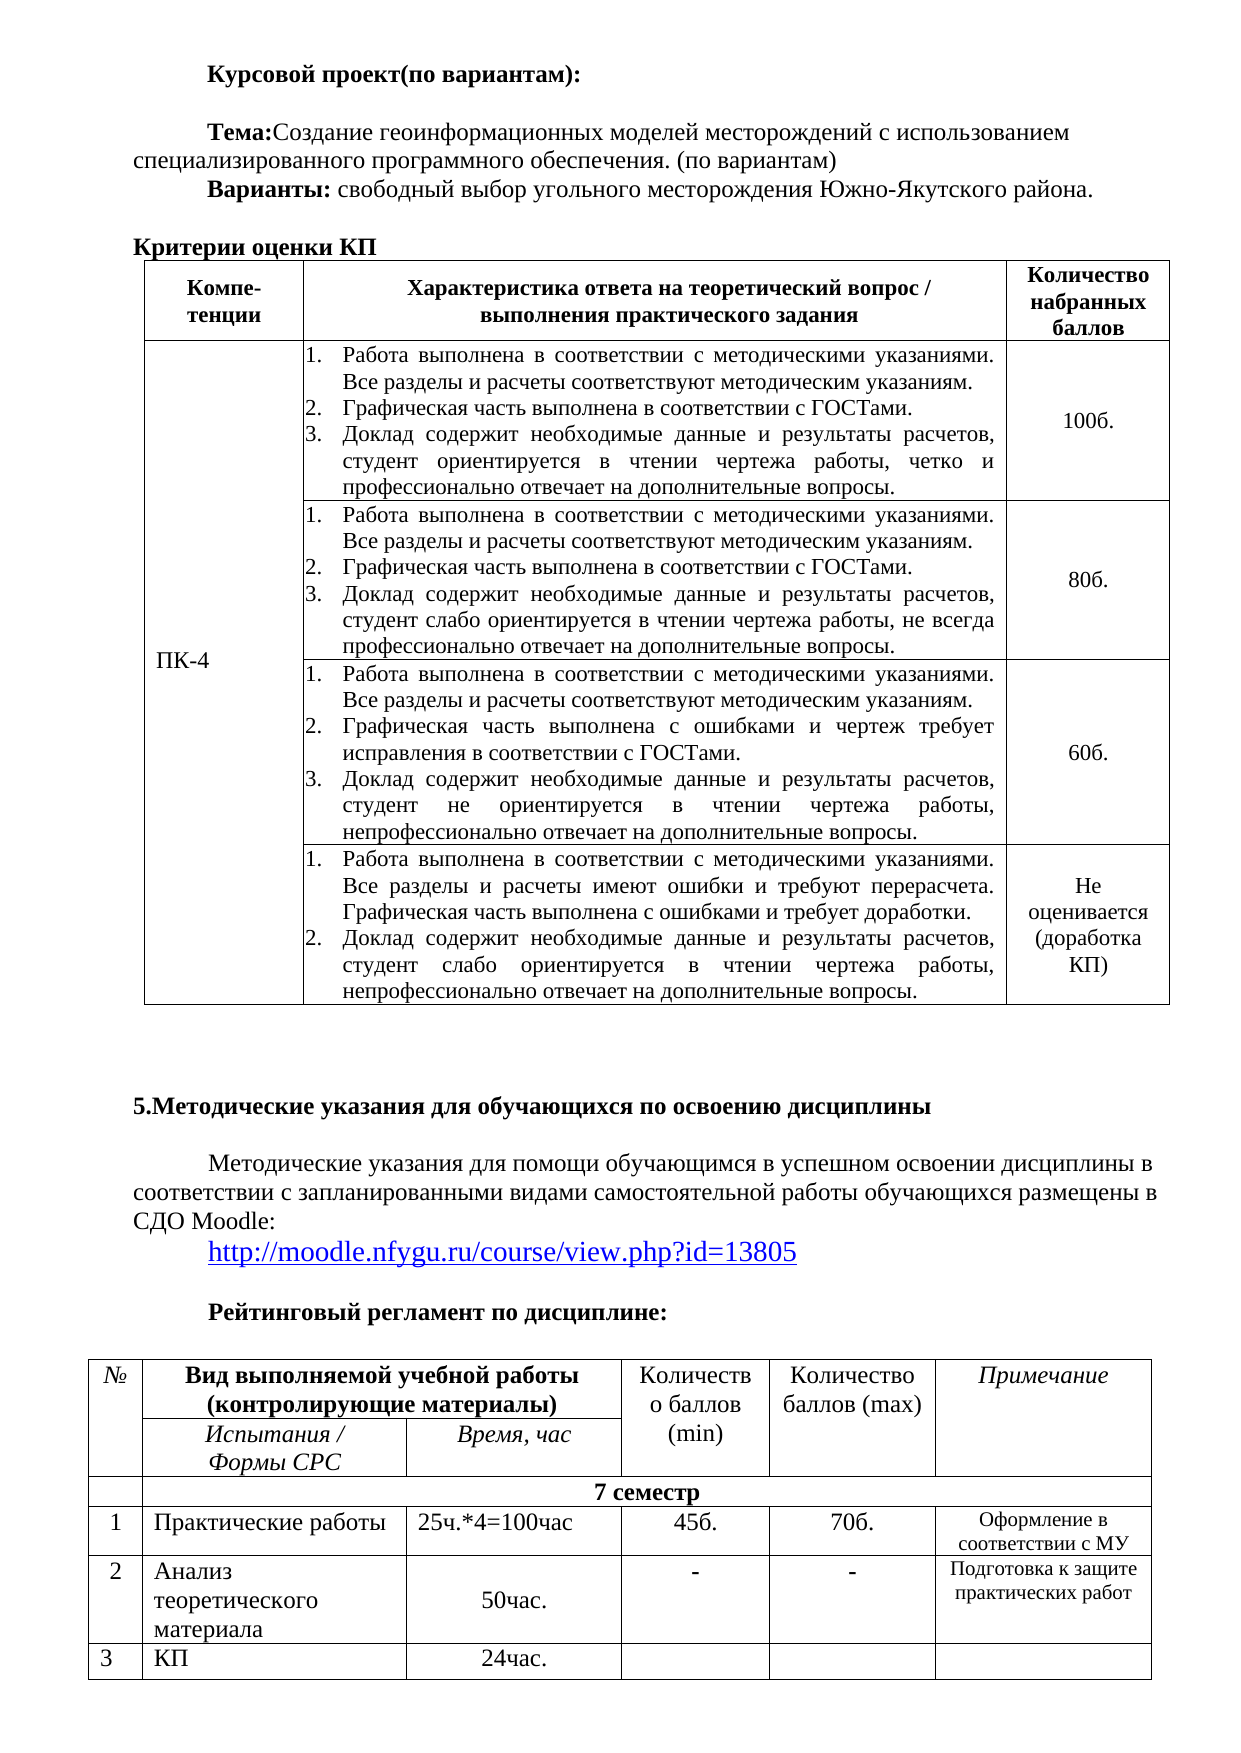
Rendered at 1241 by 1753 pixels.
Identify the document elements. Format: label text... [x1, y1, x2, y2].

table_cell Работа выполнена в соответствии с методическими указаниями. Все разделы и расчеты соответствуют методическим указаниям. Графическая часть выполнена в соответствии с ГОСТами. Доклад содержит необходимые данные и результаты расчетов, студент ориентируется в чтении чертежа работы, четко и профессионально отвечает на дополнительные вопросы. [304, 341, 1006, 499]
table_cell - [622, 1556, 769, 1642]
table_cell Испытания / Формы СРС [143, 1419, 406, 1476]
table_header Количество баллов (min) [622, 1360, 769, 1476]
table_cell Практические работы [143, 1507, 406, 1555]
table_header Количество баллов (max) [770, 1360, 935, 1476]
table_header Вид выполняемой учебной работы (контролирующие материалы) [143, 1360, 621, 1418]
table_cell [936, 1644, 1151, 1679]
table_cell 3 [89, 1644, 142, 1679]
table_cell Работа выполнена в соответствии с методическими указаниями. Все разделы и расчеты соответствуют методическим указаниям. Графическая часть выполнена в соответствии с ГОСТами. Доклад содержит необходимые данные и результаты расчетов, студент слабо ориентируется в чтении чертежа работы, не всегда профессионально отвечает на дополнительные вопросы. [304, 501, 1006, 659]
table_cell КП [143, 1644, 406, 1679]
table_cell Анализ теоретического материала [143, 1556, 406, 1642]
table_cell - [770, 1556, 935, 1642]
table_cell 70б. [770, 1507, 935, 1555]
table_cell [89, 1477, 142, 1506]
table_cell Подготовка к защите практических работ [936, 1556, 1151, 1642]
text Курсовой проект(по вариантам): [133, 59, 1181, 88]
table_header Характеристика ответа на теоретический вопрос / выполнения практического задания [304, 261, 1006, 340]
text Варианты: свободный выбор угольного месторождения Южно-Якутского района. [133, 174, 1181, 203]
text Тема:Создание геоинформационных моделей месторождений с использованием специализированного программного обеспечения. (по вариантам) [133, 117, 1181, 174]
table_cell 80б. [1007, 501, 1169, 659]
text Критерии оценки КП [133, 232, 1181, 260]
table_header Количество набранных баллов [1007, 261, 1169, 340]
table_header Компе-тенции [145, 261, 303, 340]
text Методические указания для помощи обучающимся в успешном освоении дисциплины в соответствии с запланированными видами самостоятельной работы обучающихся размещены в СДО Moodle: [133, 1148, 1181, 1234]
table_cell Работа выполнена в соответствии с методическими указаниями. Все разделы и расчеты соответствуют методическим указаниям. Графическая часть выполнена с ошибками и чертеж требует исправления в соответствии с ГОСТами. Доклад содержит необходимые данные и результаты расчетов, студент не ориентируется в чтении чертежа работы, непрофессионально отвечает на дополнительные вопросы. [304, 660, 1006, 844]
table_cell Не оценивается (доработка КП) [1007, 845, 1169, 1003]
text Рейтинговый регламент по дисциплине: [208, 1297, 1181, 1326]
table_cell Время, час [407, 1419, 621, 1476]
table_cell ПК-4 [145, 341, 303, 1003]
table_cell 50час. [407, 1556, 621, 1642]
table_cell 7 семестр [143, 1477, 1151, 1506]
table_cell 24час. [407, 1644, 621, 1679]
table_cell 60б. [1007, 660, 1169, 844]
table_cell Работа выполнена в соответствии с методическими указаниями. Все разделы и расчеты имеют ошибки и требуют перерасчета. Графическая часть выполнена с ошибками и требует доработки. Доклад содержит необходимые данные и результаты расчетов, студент слабо ориентируется в чтении чертежа работы, непрофессионально отвечает на дополнительные вопросы. [304, 845, 1006, 1003]
table_cell Оформление в соответствии с МУ [936, 1507, 1151, 1555]
table_header Примечание [936, 1360, 1151, 1476]
table_cell [770, 1644, 935, 1679]
table_cell [622, 1644, 769, 1679]
table_header № [89, 1360, 142, 1476]
table_cell 45б. [622, 1507, 769, 1555]
text 5.Методические указания для обучающихся по освоению дисциплины [133, 1091, 1181, 1119]
table_cell 1 [89, 1507, 142, 1555]
table_cell 2 [89, 1556, 142, 1642]
table_cell 25ч.*4=100час [407, 1507, 621, 1555]
table_cell 100б. [1007, 341, 1169, 499]
text http://moodle.nfygu.ru/course/view.php?id=13805 [133, 1234, 1181, 1268]
